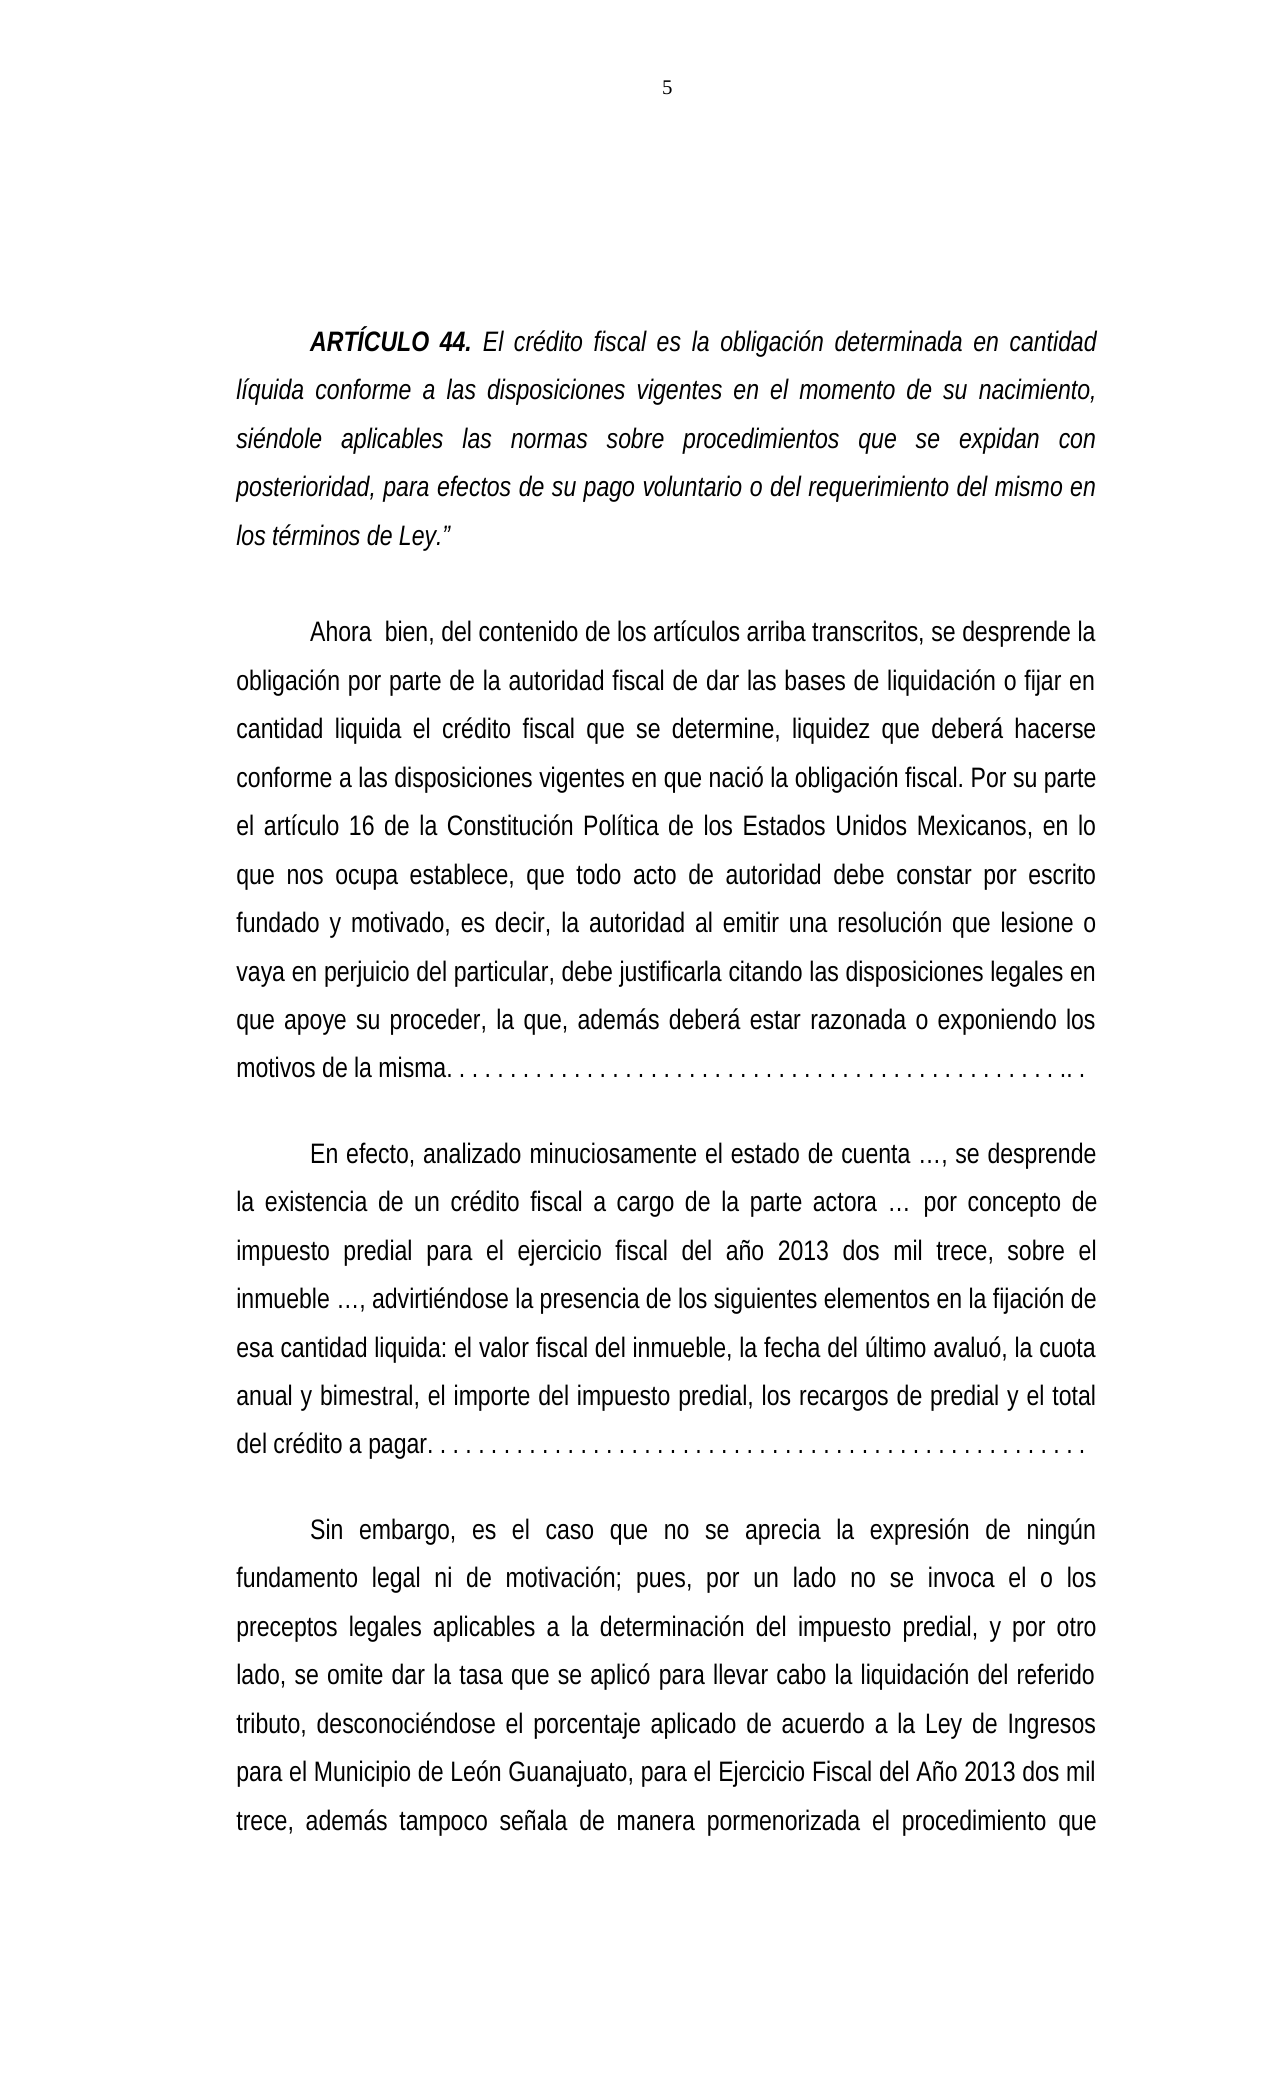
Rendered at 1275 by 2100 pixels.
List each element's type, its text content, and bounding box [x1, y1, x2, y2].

text Ahora bien, del contenido de los artículos arriba transcritos, se desprende la obligación por parte de la autoridad fiscal de dar las bases de liquidación o fijar en cantidad liquida el crédito fiscal que se determine, liquidez que deberá hacerse conforme a las disposiciones vigentes en que nació la obligación fiscal. Por su parte el artículo 16 de la Constitución Política de los Estados Unidos Mexicanos, en lo que nos ocupa establece, que todo acto de autoridad debe constar por escrito fundado y motivado, es decir, la autoridad al emitir una resolución que lesione o vaya en perjuicio del particular, debe justificarla citando las disposiciones legales en que apoye su proceder, la que, además deberá estar razonada o exponiendo los motivos de la misma. . . . . . . . . . . . . . . . . . . . . . . . . . . . . . . . . . . . . . . . . . . . . . . . .. . [236, 616, 1098, 1084]
text En efecto, analizado minuciosamente el estado de cuenta …, se desprende la existencia de un crédito fiscal a cargo de la parte actora … por concepto de impuesto predial para el ejercicio fiscal del año 2013 dos mil trece, sobre el inmueble …, advirtiéndose la presencia de los siguientes elementos en la fijación de esa cantidad liquida: el valor fiscal del inmueble, la fecha del último avaluó, la cuota anual y bimestral, el importe del impuesto predial, los recargos de predial y el total del crédito a pagar. . . . . . . . . . . . . . . . . . . . . . . . . . . . . . . . . . . . . . . . . . . . . . . . . . . . [236, 1137, 1098, 1460]
text ARTÍCULO 44. El crédito fiscal es la obligación determinada en cantidad líquida conforme a las disposiciones vigentes en el momento de su nacimiento, siéndole aplicables las normas sobre procedimientos que se expidan con posterioridad, para efectos de su pago voluntario o del requerimiento del mismo en los términos de Ley.” [236, 325, 1098, 551]
